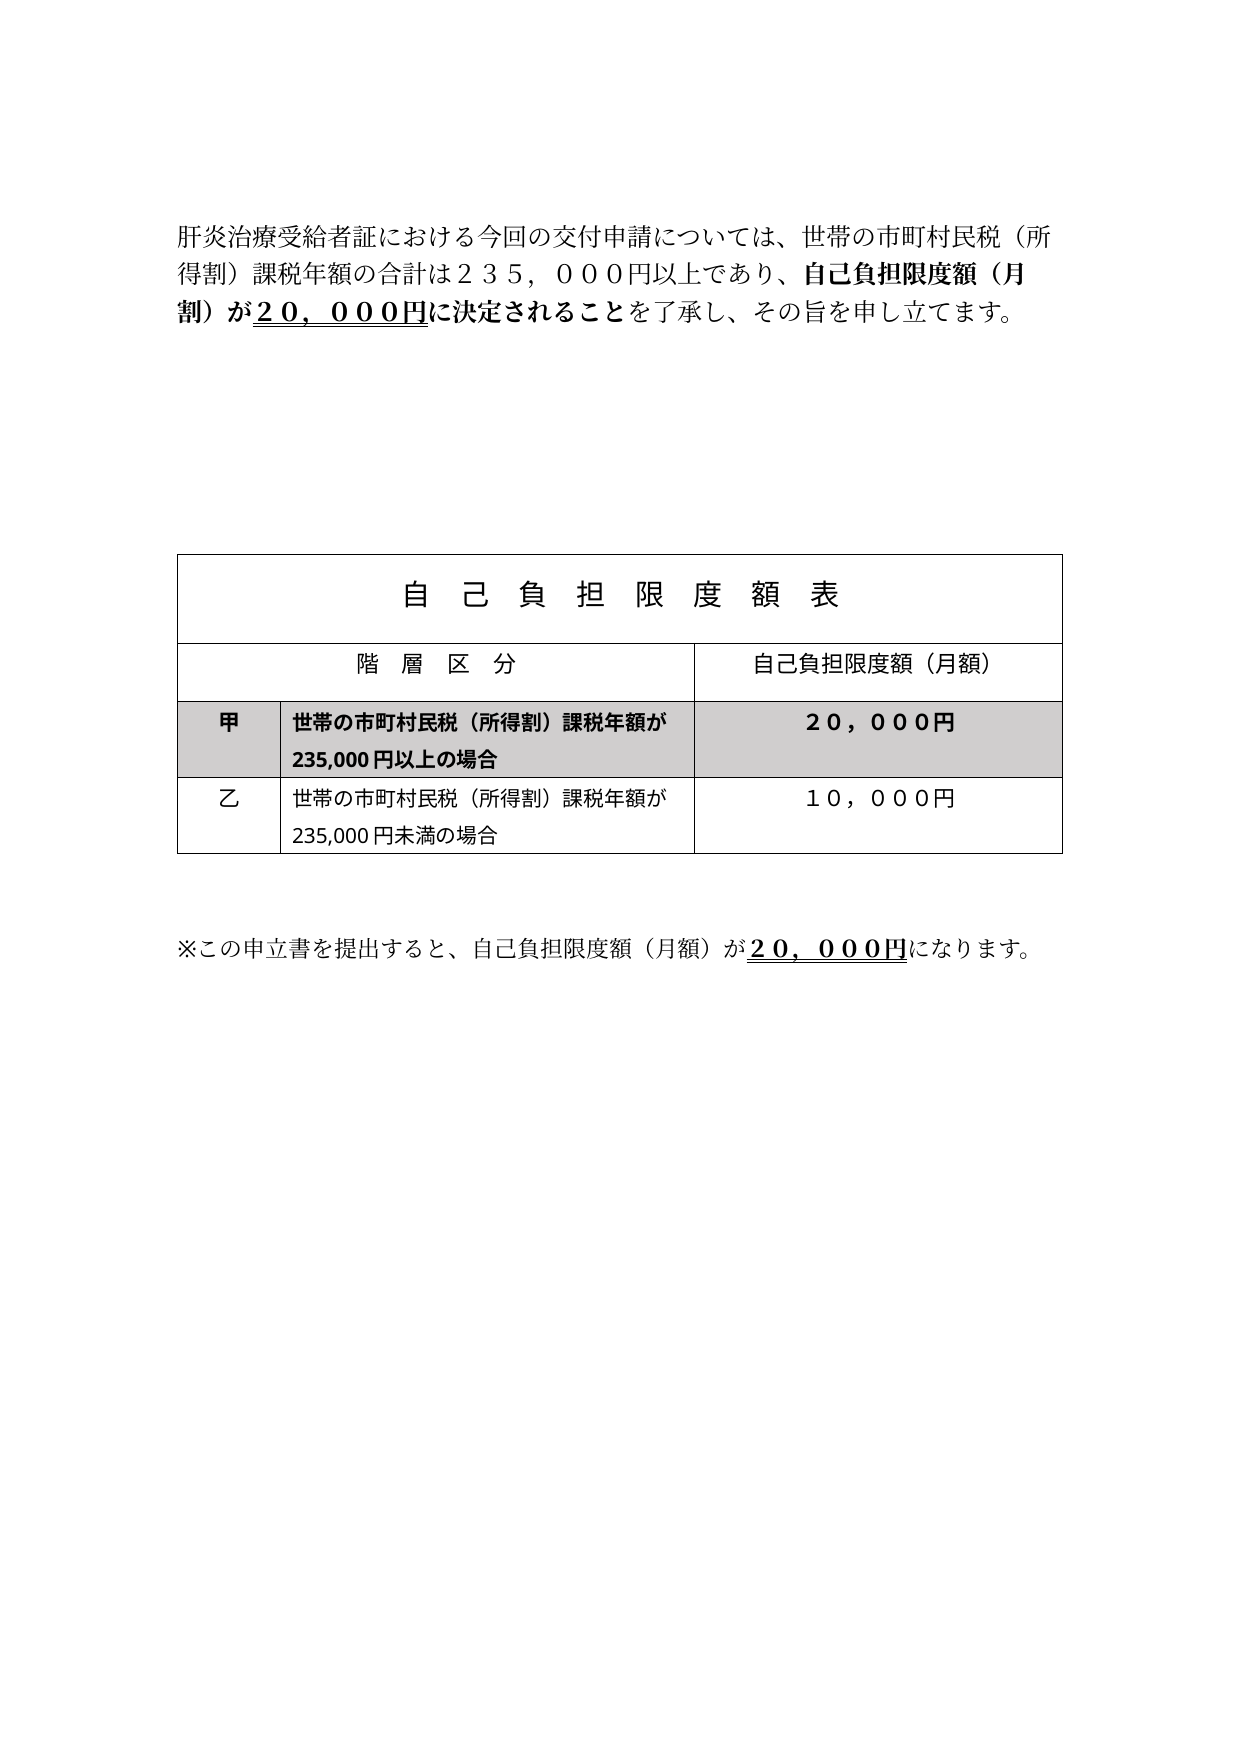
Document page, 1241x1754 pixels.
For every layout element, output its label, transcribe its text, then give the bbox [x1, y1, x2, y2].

table_cell １０，０００円 [695, 778, 1062, 853]
table_cell 乙 [178, 778, 280, 853]
text 肝炎治療受給者証における今回の交付申請については、世帯の市町村民税（所得割）課税年額の合計は２３５，０００円以上であり、自己負担限度額（月割）が２０，０００円に決定されることを了承し、その旨を申し立てます。 [177, 217, 1063, 329]
table_cell 階 層 区 分 [178, 644, 694, 701]
table_cell 世帯の市町村民税（所得割）課税年額が235,000円以上の場合 [281, 702, 694, 777]
table_cell 甲 [178, 702, 280, 777]
table_cell 自己負担限度額（月額） [695, 644, 1062, 701]
text ※この申立書を提出すると、自己負担限度額（月額）が２０，０００円になります。 [177, 929, 1063, 967]
table_cell ２０，０００円 [695, 702, 1062, 777]
table_header 自 己 負 担 限 度 額 表 [178, 555, 1062, 643]
table_cell 世帯の市町村民税（所得割）課税年額が235,000円未満の場合 [281, 778, 694, 853]
